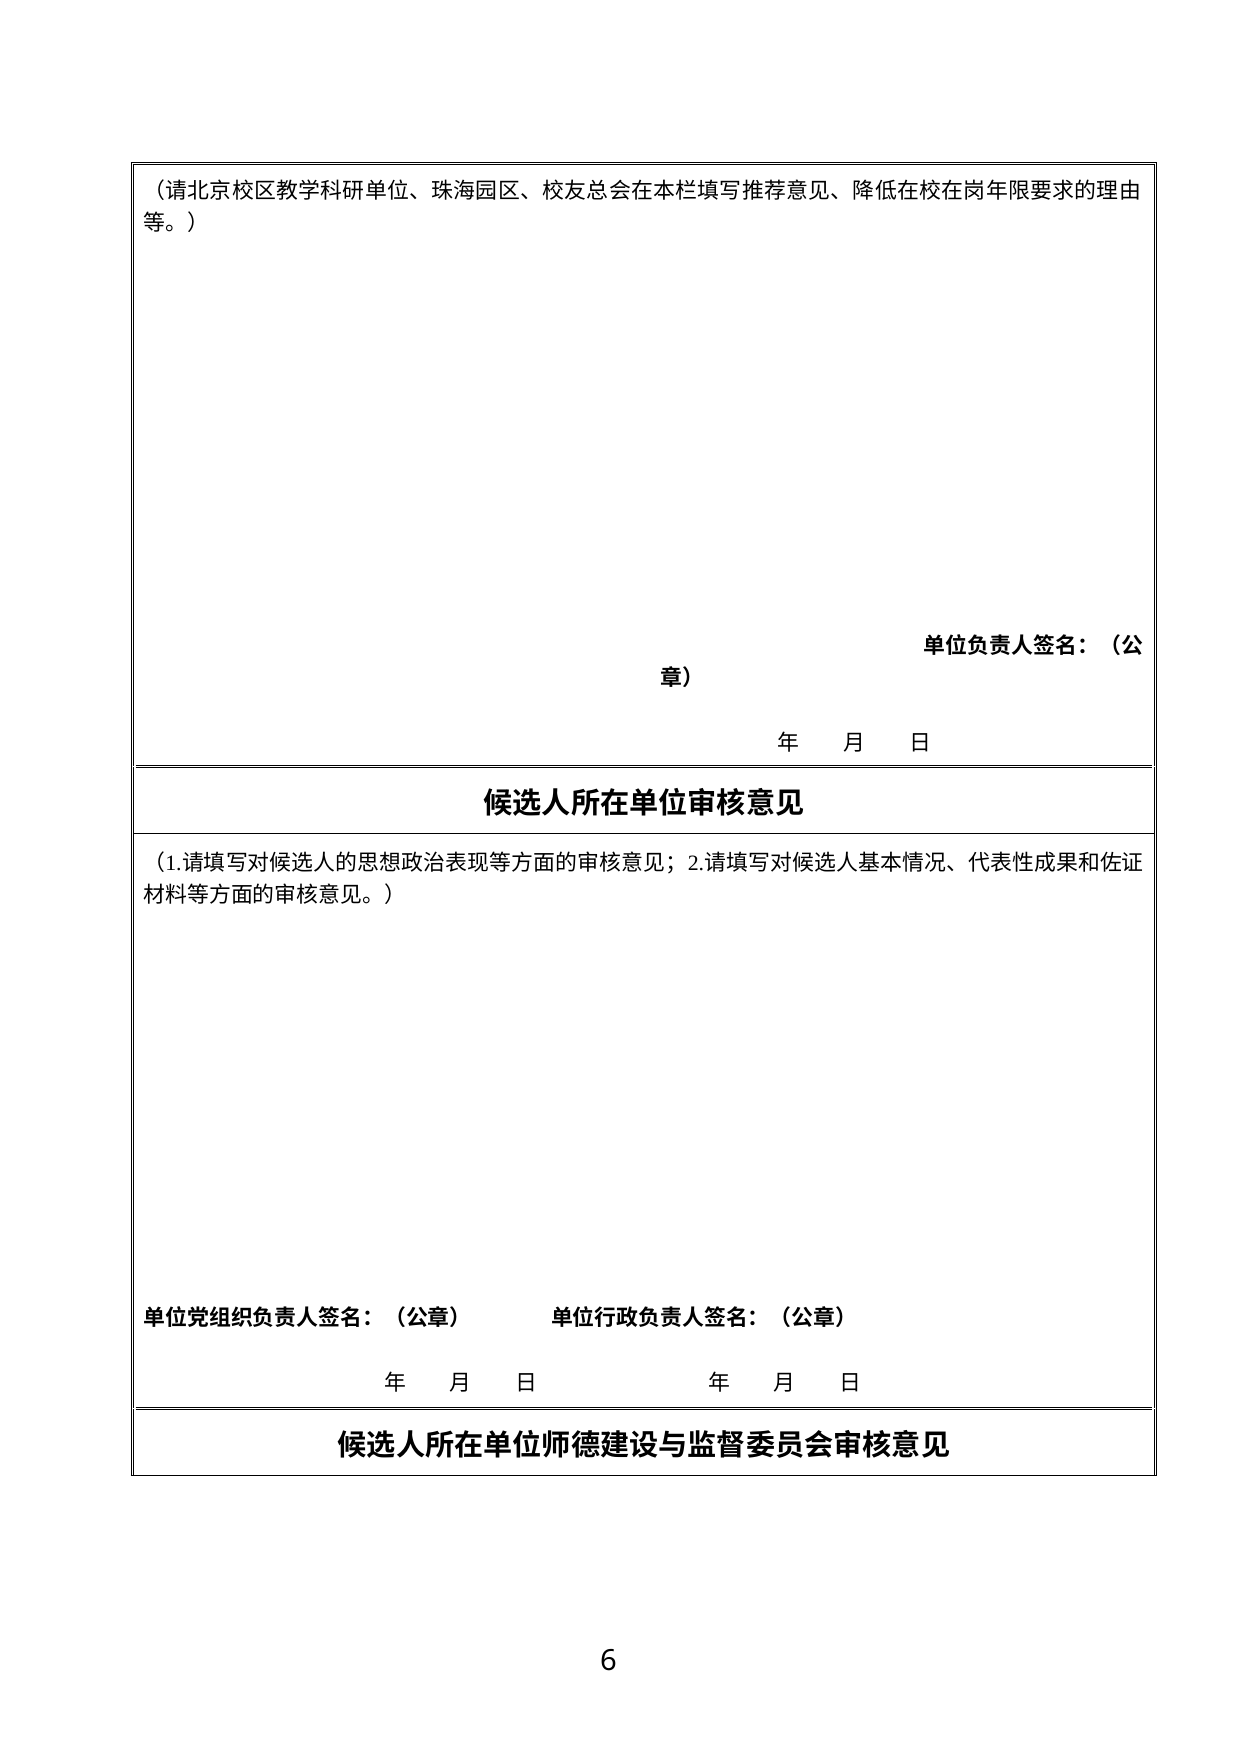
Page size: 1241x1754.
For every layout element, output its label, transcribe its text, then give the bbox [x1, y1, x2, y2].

table_cell 候选人所在单位审核意见 [134, 765, 1154, 833]
table_cell 候选人所在单位师德建设与监督委员会审核意见 [132, 1407, 1155, 1475]
table_cell （1.请填写对候选人的思想政治表现等方面的审核意见；2.请填写对候选人基本情况、代表性成果和佐证材料等方面的审核意见。） 单位党组织负责人签名：（公章） 单位行政负责人签名：（公章） 年 月 日 年 月 日 [134, 834, 1154, 1407]
table_cell （请北京校区教学科研单位、珠海园区、校友总会在本栏填写推荐意见、降低在校在岗年限要求的理由等。） 单位负责人签名：（公章） 年 月 日 [134, 165, 1154, 765]
